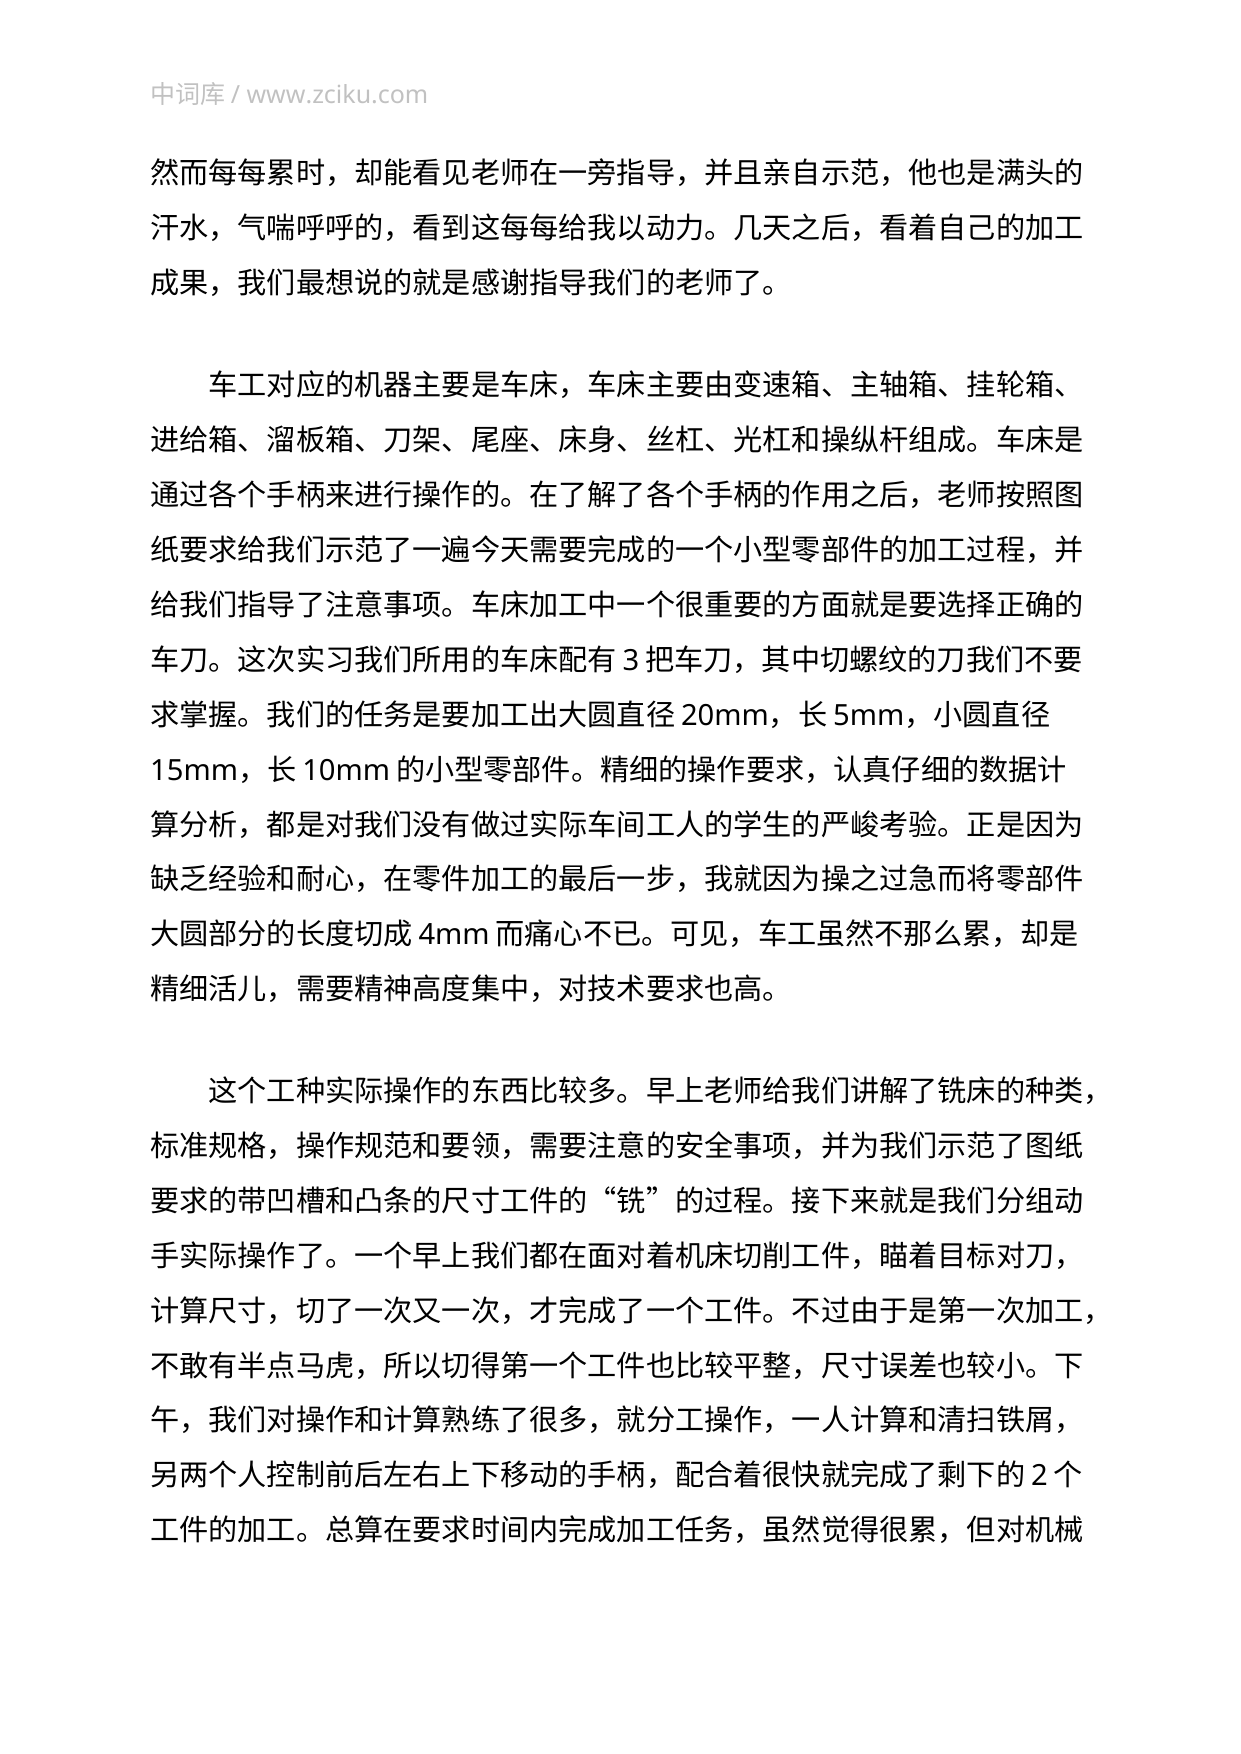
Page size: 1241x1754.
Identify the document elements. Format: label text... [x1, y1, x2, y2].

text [150, 150, 1090, 302]
text 车工对应的机器主要是车床，车床主要由变速箱、主轴箱、挂轮箱、进给箱、溜板箱、刀架、尾座、床身、丝杠、光杠和操纵杆组成。车床是通过各个手柄来进行操作的。在了解了各个手柄的作用之后，老师按照图纸要求给我们示范了一遍今天需要完成的一个小型零部件的加工过程，并给我们指导了注意事项。车床加工中一个很重要的方面就是要选择正确的车刀。这次实习我们所用的车床配有3把车刀，其中切螺纹的刀我们不要求掌握。我们的任务是要加工出大圆直径20mm，长5mm，小圆直径15mm，长10mm的小型零部件。精细的操作要求，认真仔细的数据计算分析，都是对我们没有做过实际车间工人的学生的严峻考验。正是因为缺乏经验和耐心，在零件加工的最后一步，我就因为操之过急而将零部件大圆部分的长度切成4mm而痛心不已。可见，车工虽然不那么累，却是精细活儿，需要精神高度集中，对技术要求也高。 [150, 362, 1090, 1008]
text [150, 1068, 1090, 1549]
